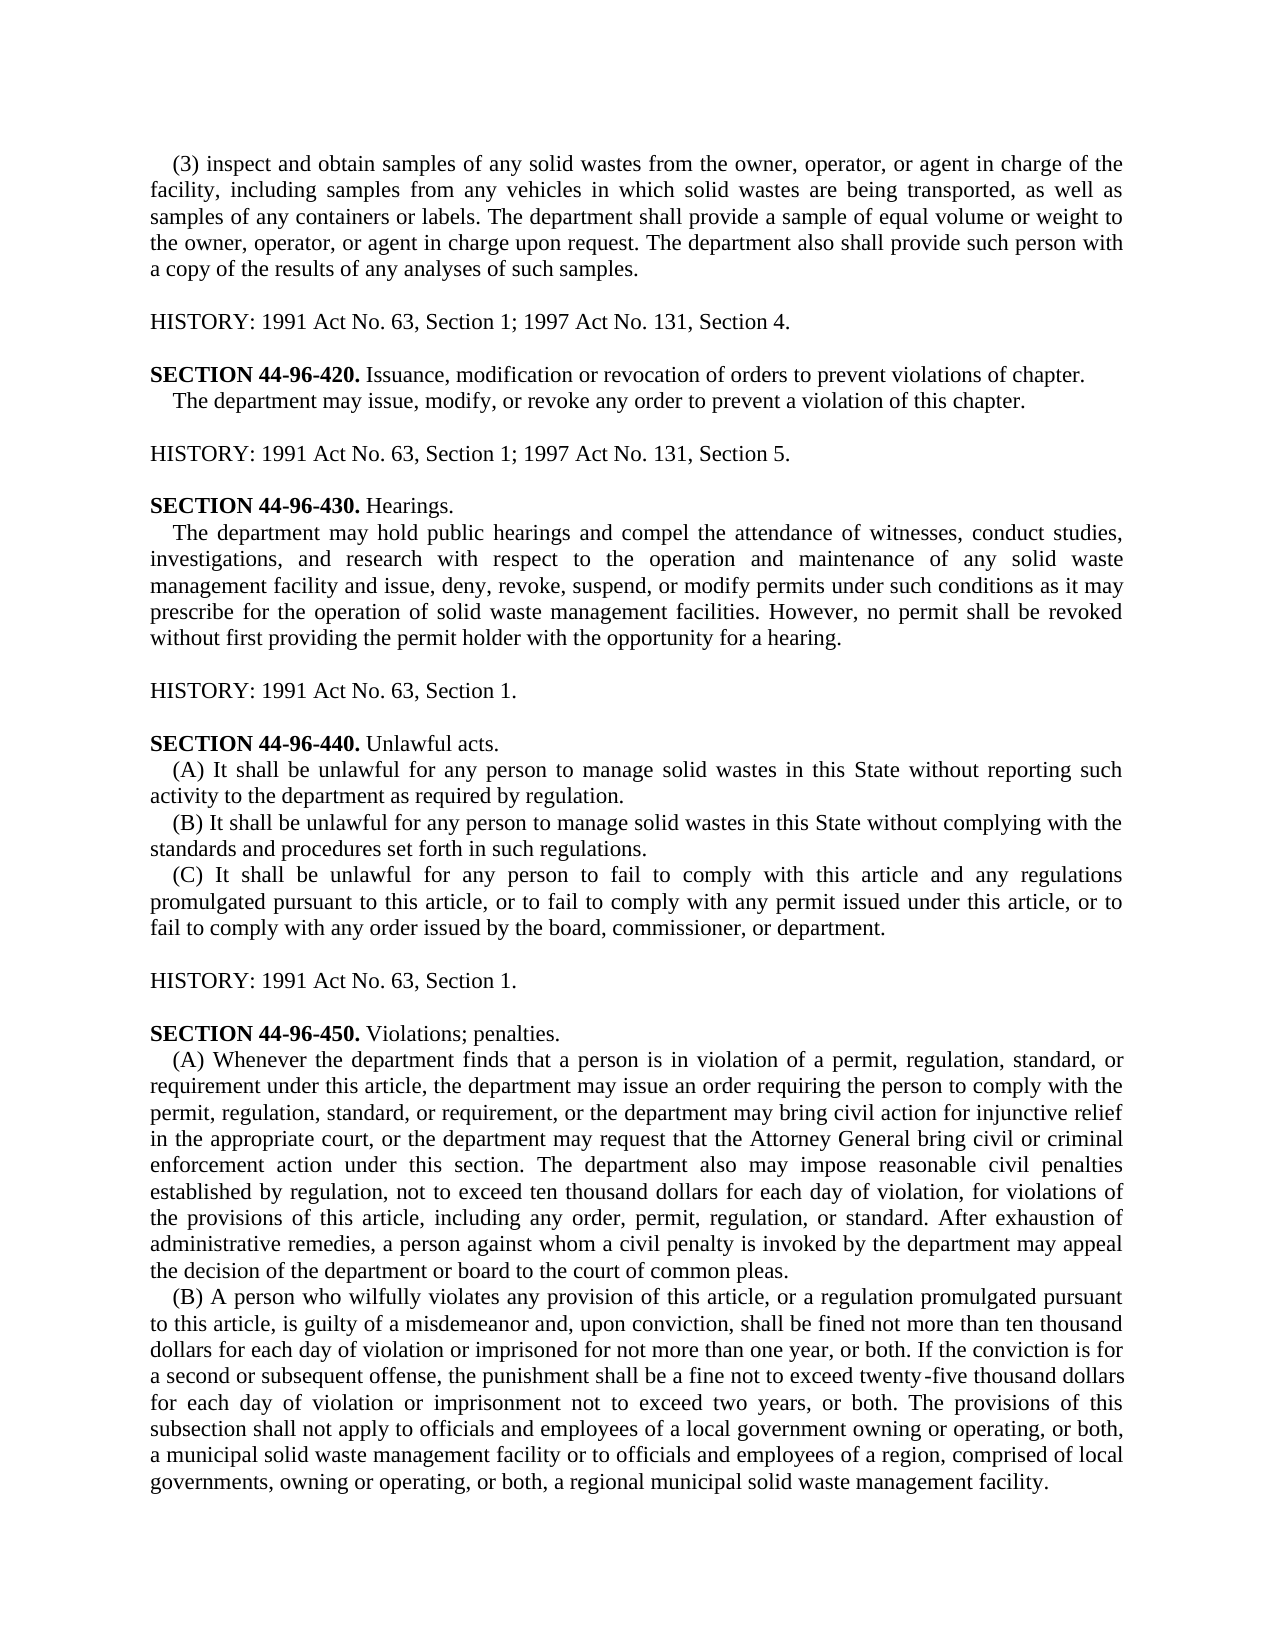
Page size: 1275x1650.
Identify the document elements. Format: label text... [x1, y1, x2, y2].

text SECTION 44-96-420. Issuance, modification or revocation of orders to prevent violations of chapter. [150, 361, 1125, 387]
text The department may hold public hearings and compel the attendance of witnesses, conduct studies, investigations, and research with respect to the operation and maintenance of any solid waste management facility and issue, deny, revoke, suspend, or modify permits under such conditions as it may prescribe for the operation of solid waste management facilities. However, no permit shall be revoked without first providing the permit holder with the opportunity for a hearing. [150, 519, 1125, 651]
text SECTION 44-96-440. Unlawful acts. [150, 730, 1125, 756]
text HISTORY: 1991 Act No. 63, Section 1; 1997 Act No. 131, Section 5. [150, 440, 1125, 466]
text SECTION 44-96-450. Violations; penalties. [150, 1020, 1125, 1046]
text (A) It shall be unlawful for any person to manage solid wastes in this State without reporting such activity to the department as required by regulation. [150, 756, 1125, 809]
text HISTORY: 1991 Act No. 63, Section 1. [150, 967, 1125, 993]
text (3) inspect and obtain samples of any solid wastes from the owner, operator, or agent in charge of the facility, including samples from any vehicles in which solid wastes are being transported, as well as samples of any containers or labels. The department shall provide a sample of equal volume or weight to the owner, operator, or agent in charge upon request. The department also shall provide such person with a copy of the results of any analyses of such samples. [150, 150, 1125, 282]
text HISTORY: 1991 Act No. 63, Section 1; 1997 Act No. 131, Section 4. [150, 308, 1125, 334]
text (B) It shall be unlawful for any person to manage solid wastes in this State without complying with the standards and procedures set forth in such regulations. [150, 809, 1125, 862]
text (A) Whenever the department finds that a person is in violation of a permit, regulation, standard, or requirement under this article, the department may issue an order requiring the person to comply with the permit, regulation, standard, or requirement, or the department may bring civil action for injunctive relief in the appropriate court, or the department may request that the Attorney General bring civil or criminal enforcement action under this section. The department also may impose reasonable civil penalties established by regulation, not to exceed ten thousand dollars for each day of violation, for violations of the provisions of this article, including any order, permit, regulation, or standard. After exhaustion of administrative remedies, a person against whom a civil penalty is invoked by the department may appeal the decision of the department or board to the court of common pleas. [150, 1046, 1125, 1283]
text The department may issue, modify, or revoke any order to prevent a violation of this chapter. [150, 387, 1125, 413]
text SECTION 44-96-430. Hearings. [150, 493, 1125, 519]
text (B) A person who wilfully violates any provision of this article, or a regulation promulgated pursuant to this article, is guilty of a misdemeanor and, upon conviction, shall be fined not more than ten thousand dollars for each day of violation or imprisoned for not more than one year, or both. If the conviction is for a second or subsequent offense, the punishment shall be a fine not to exceed twenty-five thousand dollars for each day of violation or imprisonment not to exceed two years, or both. The provisions of this subsection shall not apply to officials and employees of a local government owning or operating, or both, a municipal solid waste management facility or to officials and employees of a region, comprised of local governments, owning or operating, or both, a regional municipal solid waste management facility. [150, 1283, 1125, 1494]
text HISTORY: 1991 Act No. 63, Section 1. [150, 677, 1125, 703]
text (C) It shall be unlawful for any person to fail to comply with this article and any regulations promulgated pursuant to this article, or to fail to comply with any permit issued under this article, or to fail to comply with any order issued by the board, commissioner, or department. [150, 862, 1125, 941]
